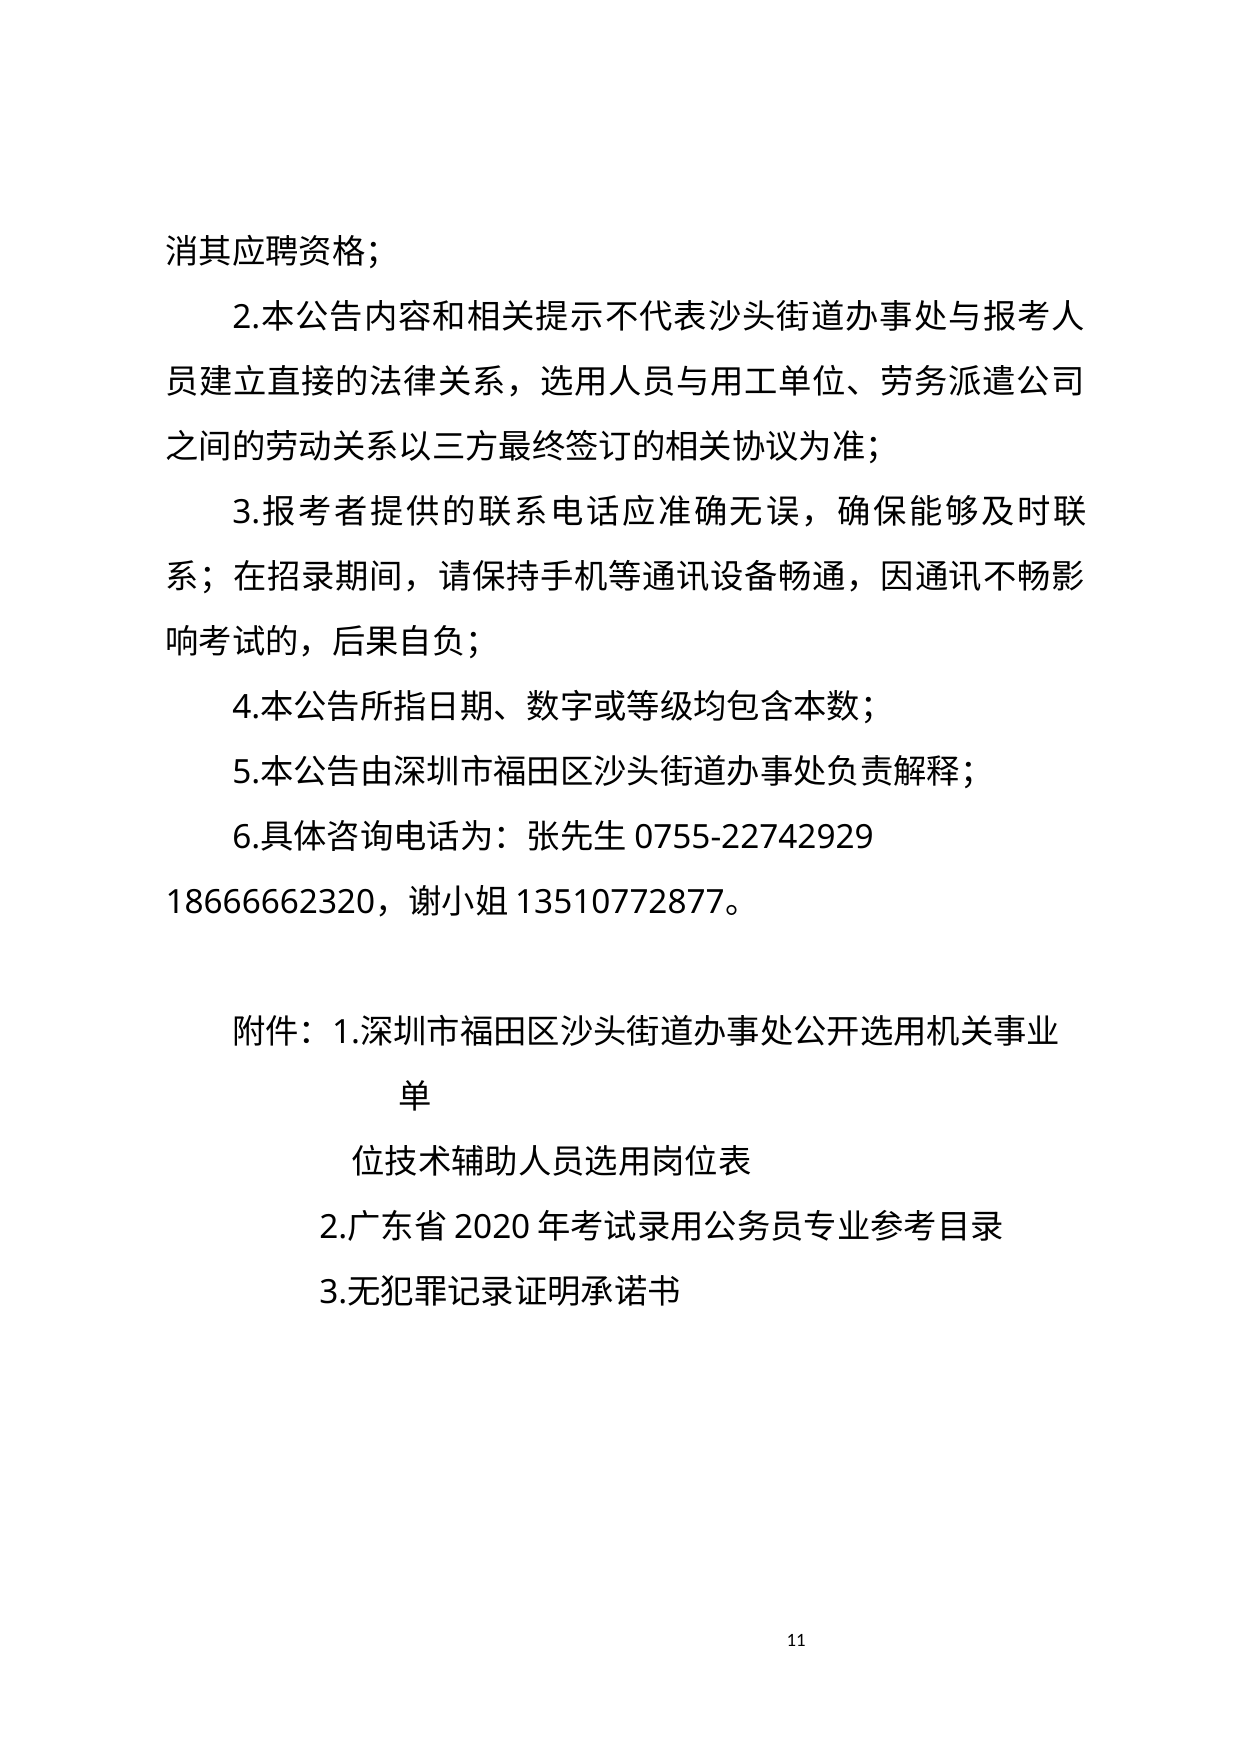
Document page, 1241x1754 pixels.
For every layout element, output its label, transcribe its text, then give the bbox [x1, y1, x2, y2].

text 2.本公告内容和相关提示不代表沙头街道办事处与报考人员建立直接的法律关系，选用人员与用工单位、劳务派遣公司之间的劳动关系以三方最终签订的相关协议为准； [165, 282, 1087, 477]
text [165, 217, 1087, 282]
list 附件：1.深圳市福田区沙头街道办事处公开选用机关事业单 [232, 997, 1087, 1127]
list 2.广东省2020年考试录用公务员专业参考目录 [286, 1192, 1087, 1257]
text 3.报考者提供的联系电话应准确无误，确保能够及时联系；在招录期间，请保持手机等通讯设备畅通，因通讯不畅影响考试的，后果自负； [165, 477, 1087, 672]
list 5.本公告由深圳市福田区沙头街道办事处负责解释； [165, 737, 1087, 802]
list 4.本公告所指日期、数字或等级均包含本数； [165, 672, 1087, 737]
list 位技术辅助人员选用岗位表 [351, 1127, 1087, 1192]
list 6.具体咨询电话为：张先生 0755-22742929 18666662320，谢小姐13510772877。 [165, 802, 1087, 932]
list 3.无犯罪记录证明承诺书 [286, 1257, 1087, 1322]
